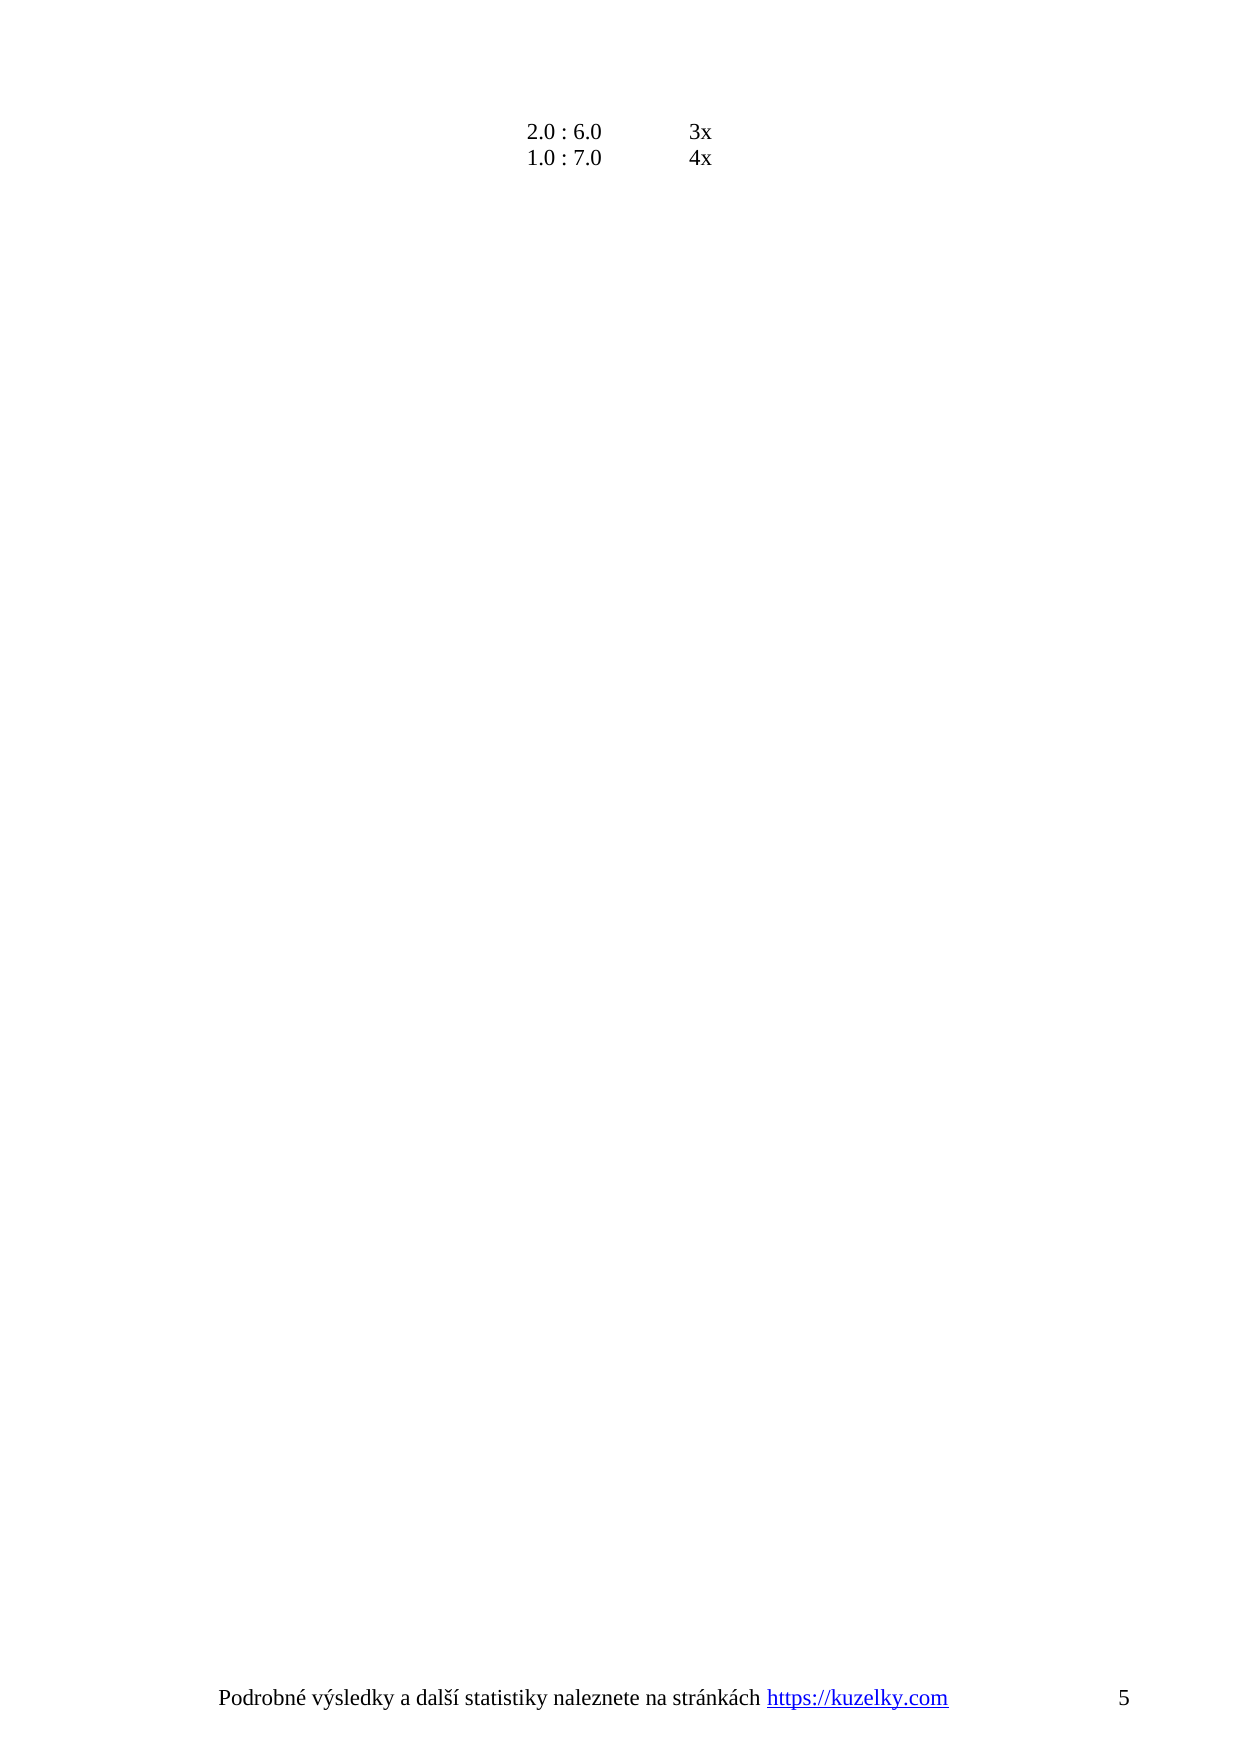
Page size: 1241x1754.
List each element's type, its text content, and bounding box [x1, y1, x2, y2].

text 1.0 : 7.0 4x [106, 144, 1134, 171]
text 2.0 : 6.0 3x [106, 118, 1134, 144]
